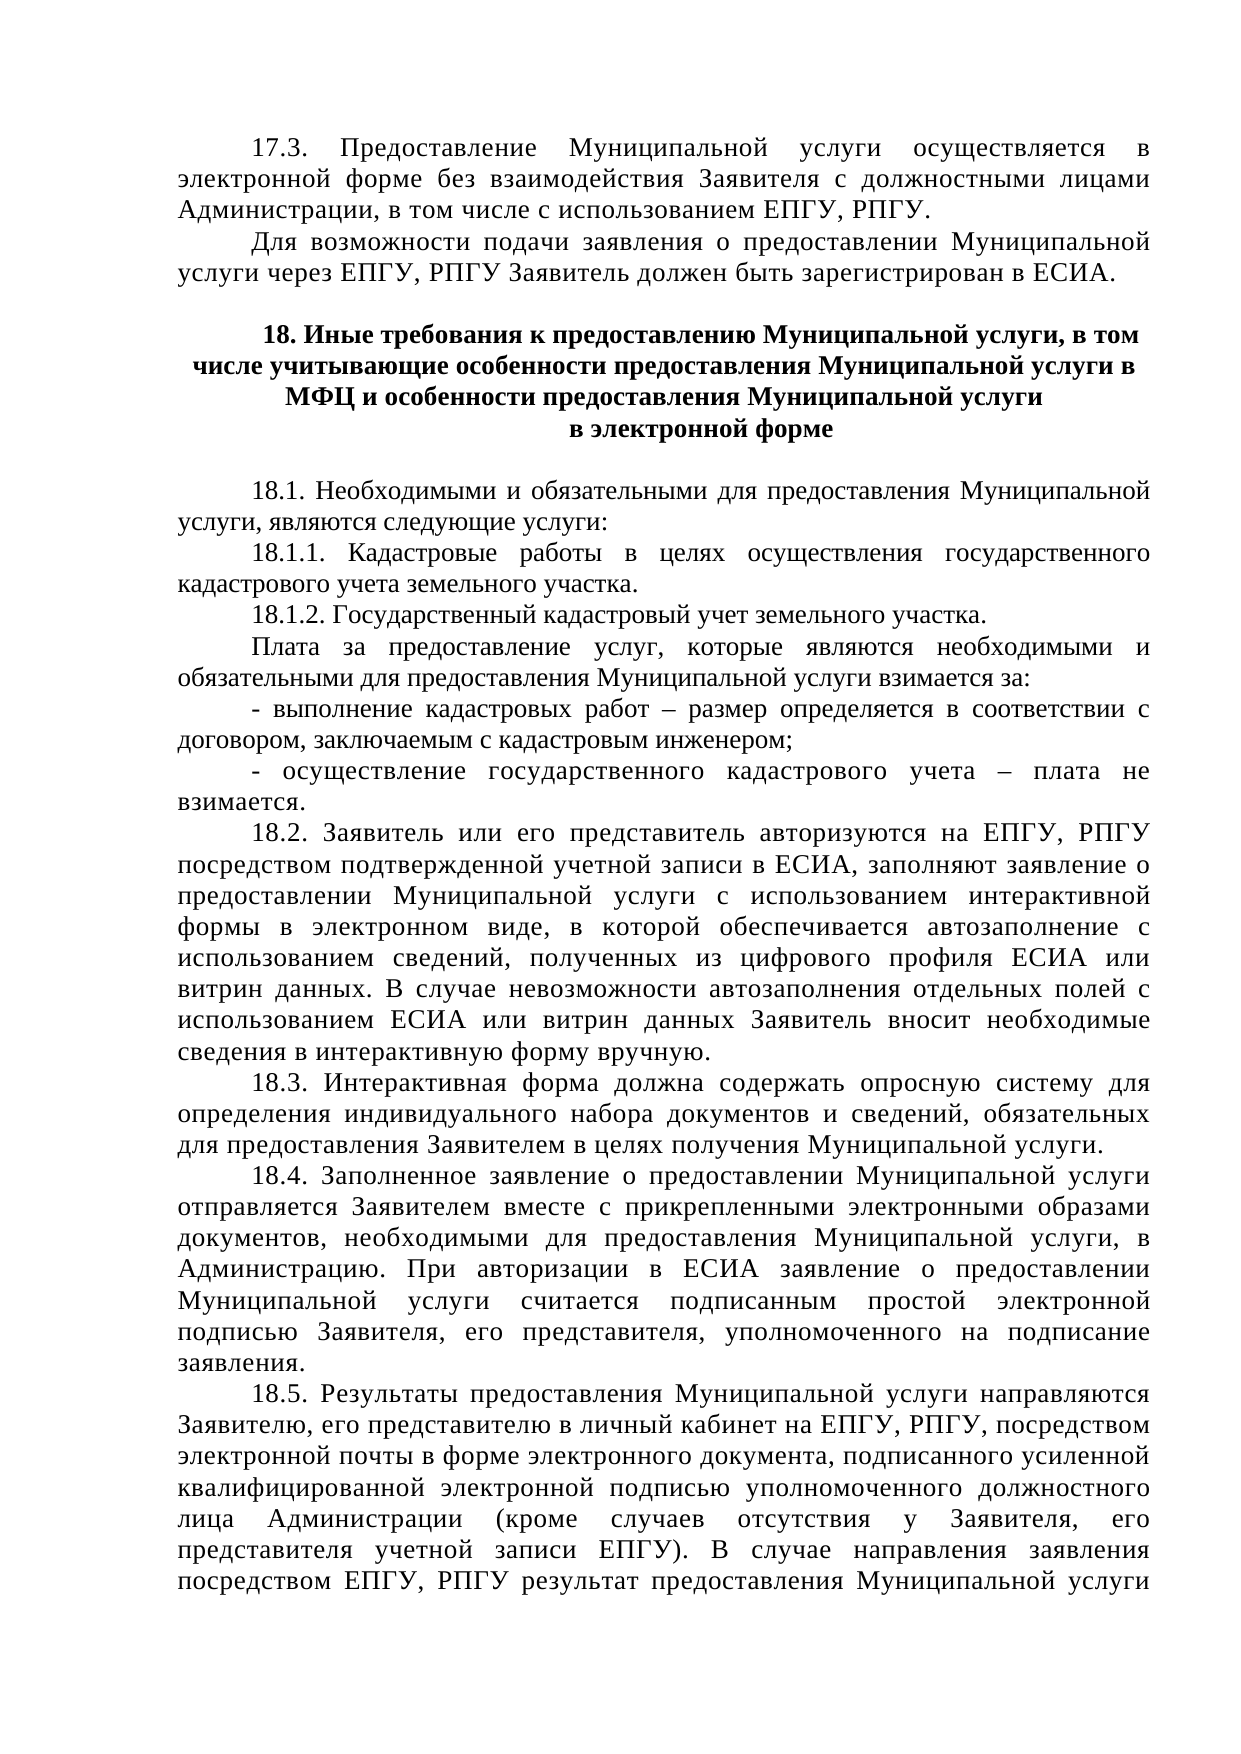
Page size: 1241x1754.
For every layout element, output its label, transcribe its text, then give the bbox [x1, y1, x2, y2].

text 18. Иные требования к предоставлению Муниципальной услуги, в том числе учитывающие особенности предоставления Муниципальной услуги в МФЦ и особенности предоставления Муниципальной услуги [177, 318, 1152, 412]
text 18.3. Интерактивная форма должна содержать опросную систему для определения индивидуального набора документов и сведений, обязательных для предоставления Заявителем в целях получения Муниципальной услуги. [177, 1066, 1152, 1159]
text 18.4. Заполненное заявление о предоставлении Муниципальной услуги отправляется Заявителем вместе с прикрепленными электронными образами документов, необходимыми для предоставления Муниципальной услуги, в Администрацию. При авторизации в ЕСИА заявление о предоставлении Муниципальной услуги считается подписанным простой электронной подписью Заявителя, его представителя, уполномоченного на подписание заявления. [177, 1159, 1152, 1377]
text 18.2. Заявитель или его представитель авторизуются на ЕПГУ, РПГУ посредством подтвержденной учетной записи в ЕСИА, заполняют заявление о предоставлении Муниципальной услуги с использованием интерактивной формы в электронном виде, в которой обеспечивается автозаполнение с использованием сведений, полученных из цифрового профиля ЕСИА или витрин данных. В случае невозможности автозаполнения отдельных полей с использованием ЕСИА или витрин данных Заявитель вносит необходимые сведения в интерактивную форму вручную. [177, 817, 1152, 1066]
text - осуществление государственного кадастрового учета – плата не взимается. [177, 754, 1152, 817]
text Плата за предоставление услуг, которые являются необходимыми и обязательными для предоставления Муниципальной услуги взимается за: [177, 630, 1152, 692]
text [177, 1377, 1152, 1595]
text 17.3. Предоставление Муниципальной услуги осуществляется в электронной форме без взаимодействия Заявителя с должностными лицами Администрации, в том числе с использованием ЕПГУ, РПГУ. [177, 131, 1152, 225]
text 18.1.1. Кадастровые работы в целях осуществления государственного кадастрового учета земельного участка. [177, 536, 1152, 598]
text - выполнение кадастровых работ – размер определяется в соответствии с договором, заключаемым с кадастровым инженером; [177, 692, 1152, 754]
text 18.1.2. Государственный кадастровый учет земельного участка. [177, 598, 1152, 630]
text в электронной форме [177, 412, 1152, 443]
text 18.1. Необходимыми и обязательными для предоставления Муниципальной услуги, являются следующие услуги: [177, 474, 1152, 536]
text Для возможности подачи заявления о предоставлении Муниципальной услуги через ЕПГУ, РПГУ Заявитель должен быть зарегистрирован в ЕСИА. [177, 225, 1152, 287]
